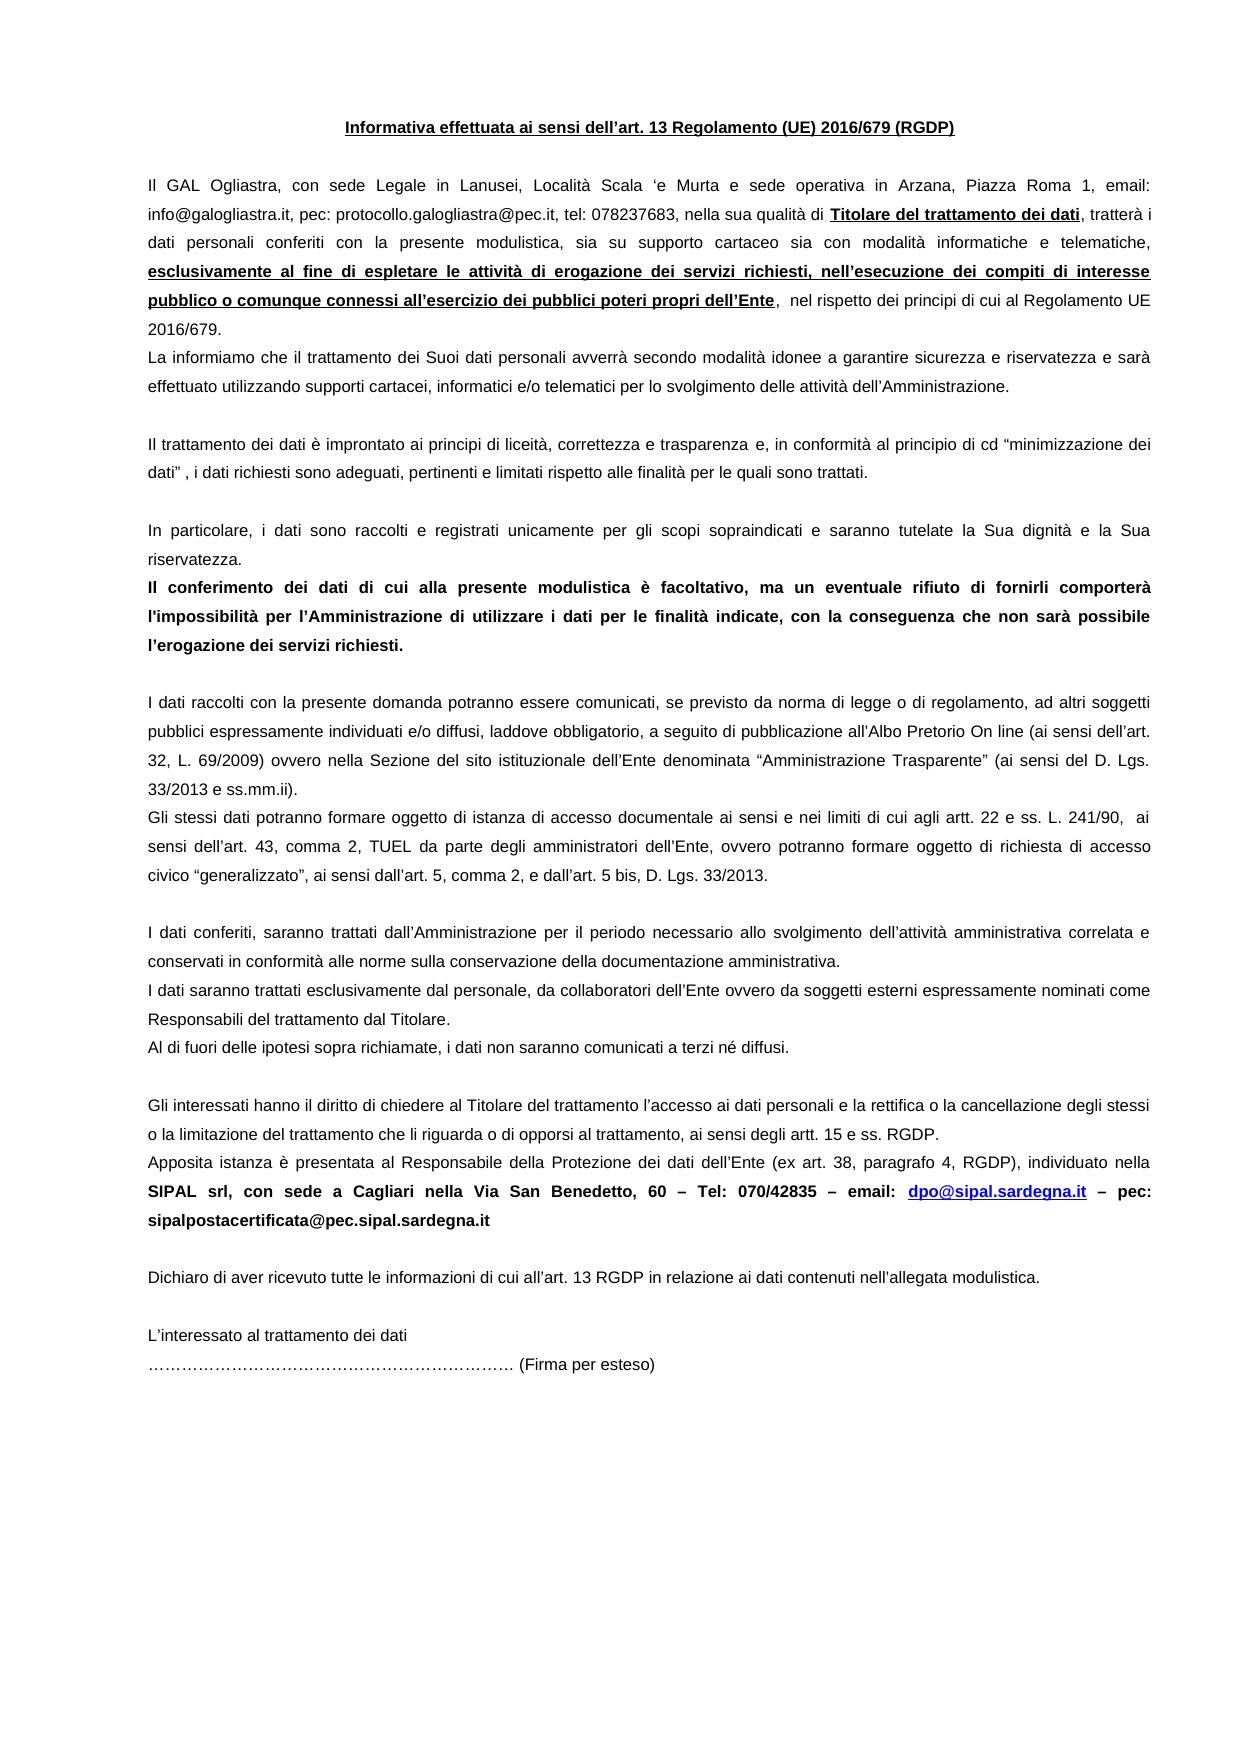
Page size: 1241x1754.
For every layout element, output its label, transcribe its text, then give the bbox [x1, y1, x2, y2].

text Gli stessi dati potranno formare oggetto di istanza di accesso documentale ai sensi e nei limiti di cui agli artt. 22 e ss. L. 241/90, ai sensi dell’art. 43, comma 2, TUEL da parte degli amministratori dell’Ente, ovvero potranno formare oggetto di richiesta di accesso civico “generalizzato”, ai sensi dall’art. 5, comma 2, e dall’art. 5 bis, D. Lgs. 33/2013. [148, 808, 1152, 885]
text Dichiaro di aver ricevuto tutte le informazioni di cui all’art. 13 RGDP in relazione ai dati contenuti nell’allegata modulistica. [148, 1268, 1152, 1287]
text Il conferimento dei dati di cui alla presente modulistica è facoltativo, ma un eventuale rifiuto di fornirli comporterà l'impossibilità per l’Amministrazione di utilizzare i dati per le finalità indicate, con la conseguenza che non sarà possibile l’erogazione dei servizi richiesti. [148, 578, 1152, 655]
text Il trattamento dei dati è improntato ai principi di liceità, correttezza e trasparenza e, in conformità al principio di cd “minimizzazione dei dati” , i dati richiesti sono adeguati, pertinenti e limitati rispetto alle finalità per le quali sono trattati. [148, 434, 1152, 482]
text Informativa effettuata ai sensi dell’art. 13 Regolamento (UE) 2016/679 (RGDP) [148, 118, 1152, 137]
text La informiamo che il trattamento dei Suoi dati personali avverrà secondo modalità idonee a garantire sicurezza e riservatezza e sarà effettuato utilizzando supporti cartacei, informatici e/o telematici per lo svolgimento delle attività dell’Amministrazione. [148, 348, 1152, 396]
text I dati raccolti con la presente domanda potranno essere comunicati, se previsto da norma di legge o di regolamento, ad altri soggetti pubblici espressamente individuati e/o diffusi, laddove obbligatorio, a seguito di pubblicazione all’Albo Pretorio On line (ai sensi dell’art. 32, L. 69/2009) ovvero nella Sezione del sito istituzionale dell’Ente denominata “Amministrazione Trasparente” (ai sensi del D. Lgs. 33/2013 e ss.mm.ii). [148, 693, 1152, 798]
text Apposita istanza è presentata al Responsabile della Protezione dei dati dell’Ente (ex art. 38, paragrafo 4, RGDP), individuato nella SIPAL srl, con sede a Cagliari nella Via San Benedetto, 60 – Tel: 070/42835 – email: dpo@sipal.sardegna.it – pec: sipalpostacertificata@pec.sipal.sardegna.it [148, 1153, 1152, 1230]
text Gli interessati hanno il diritto di chiedere al Titolare del trattamento l’accesso ai dati personali e la rettifica o la cancellazione degli stessi o la limitazione del trattamento che li riguarda o di opporsi al trattamento, ai sensi degli artt. 15 e ss. RGDP. [148, 1096, 1152, 1143]
text I dati saranno trattati esclusivamente dal personale, da collaboratori dell’Ente ovvero da soggetti esterni espressamente nominati come Responsabili del trattamento dal Titolare. [148, 981, 1152, 1028]
text ………………………………………………………… (Firma per esteso) [148, 1354, 1152, 1373]
text Il GAL Ogliastra, con sede Legale in Lanusei, Località Scala ‘e Murta e sede operativa in Arzana, Piazza Roma 1, email: info@galogliastra.it, pec: protocollo.galogliastra@pec.it, tel: 078237683, nella sua qualità di Titolare del trattamento dei dati, tratterà i dati personali conferiti con la presente modulistica, sia su supporto cartaceo sia con modalità informatiche e telematiche, esclusivamente al fine di espletare le attività di erogazione dei servizi richiesti, nell’esecuzione dei compiti di interesse pubblico o comunque connessi all’esercizio dei pubblici poteri propri dell’Ente, nel rispetto dei principi di cui al Regolamento UE 2016/679. [148, 176, 1152, 338]
text I dati conferiti, saranno trattati dall’Amministrazione per il periodo necessario allo svolgimento dell’attività amministrativa correlata e conservati in conformità alle norme sulla conservazione della documentazione amministrativa. [148, 923, 1152, 971]
text L’interessato al trattamento dei dati [148, 1326, 1152, 1345]
text In particolare, i dati sono raccolti e registrati unicamente per gli scopi sopraindicati e saranno tutelate la Sua dignità e la Sua riservatezza. [148, 521, 1152, 568]
text Al di fuori delle ipotesi sopra richiamate, i dati non saranno comunicati a terzi né diffusi. [148, 1038, 1152, 1057]
